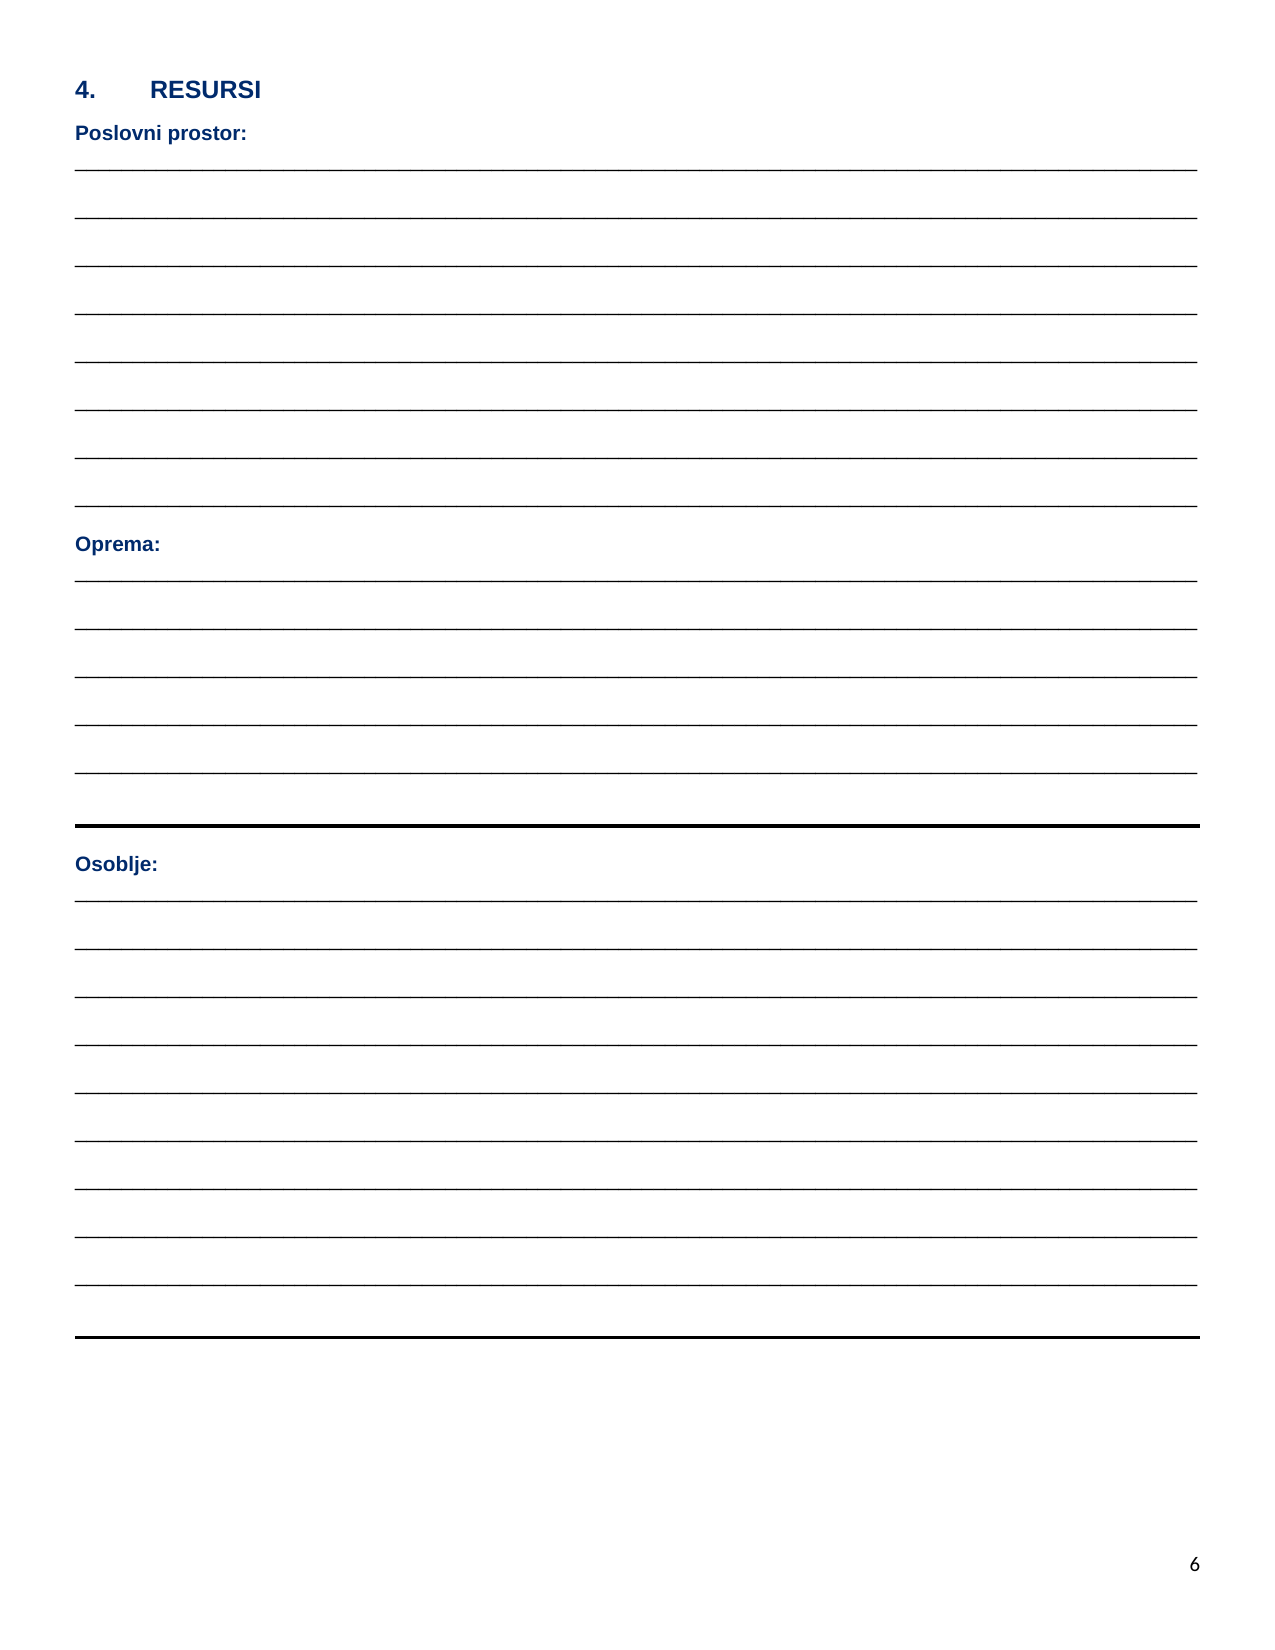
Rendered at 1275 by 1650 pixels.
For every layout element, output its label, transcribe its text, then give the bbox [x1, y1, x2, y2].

text Osoblje: [75, 852, 1200, 876]
text Oprema: [75, 531, 1200, 555]
text _____________________________________________________________________________________________________________________________________________________________________________________________________________________________________________________________________________________________________________________________________________________________________________________________________________________________________________________________________________________________________ [75, 559, 1200, 774]
text _________________________________________________________________________________________________________________________________________________________________________________________________________________________________________________________________________________________________________________________________________________________________________________________________________________________________________________________________________________________________________________________________________________________________________________________________________________________________________________________________________________________________________________________________________________________________________________________________________________________________________________________________________________________________________ [75, 879, 1200, 1286]
text Poslovni prostor: [75, 121, 1200, 144]
list RESURSI [75, 75, 1200, 104]
text ________________________________________________________________________________________________________________________________________________________________________________________________________________________________________________________________________________________________________________________________________________________________________________________________________________________________________________________________________________________________________________________________________________________________________________________________________________________________________________________________________________________________________________________________________________________________________________________________________ [75, 148, 1200, 507]
